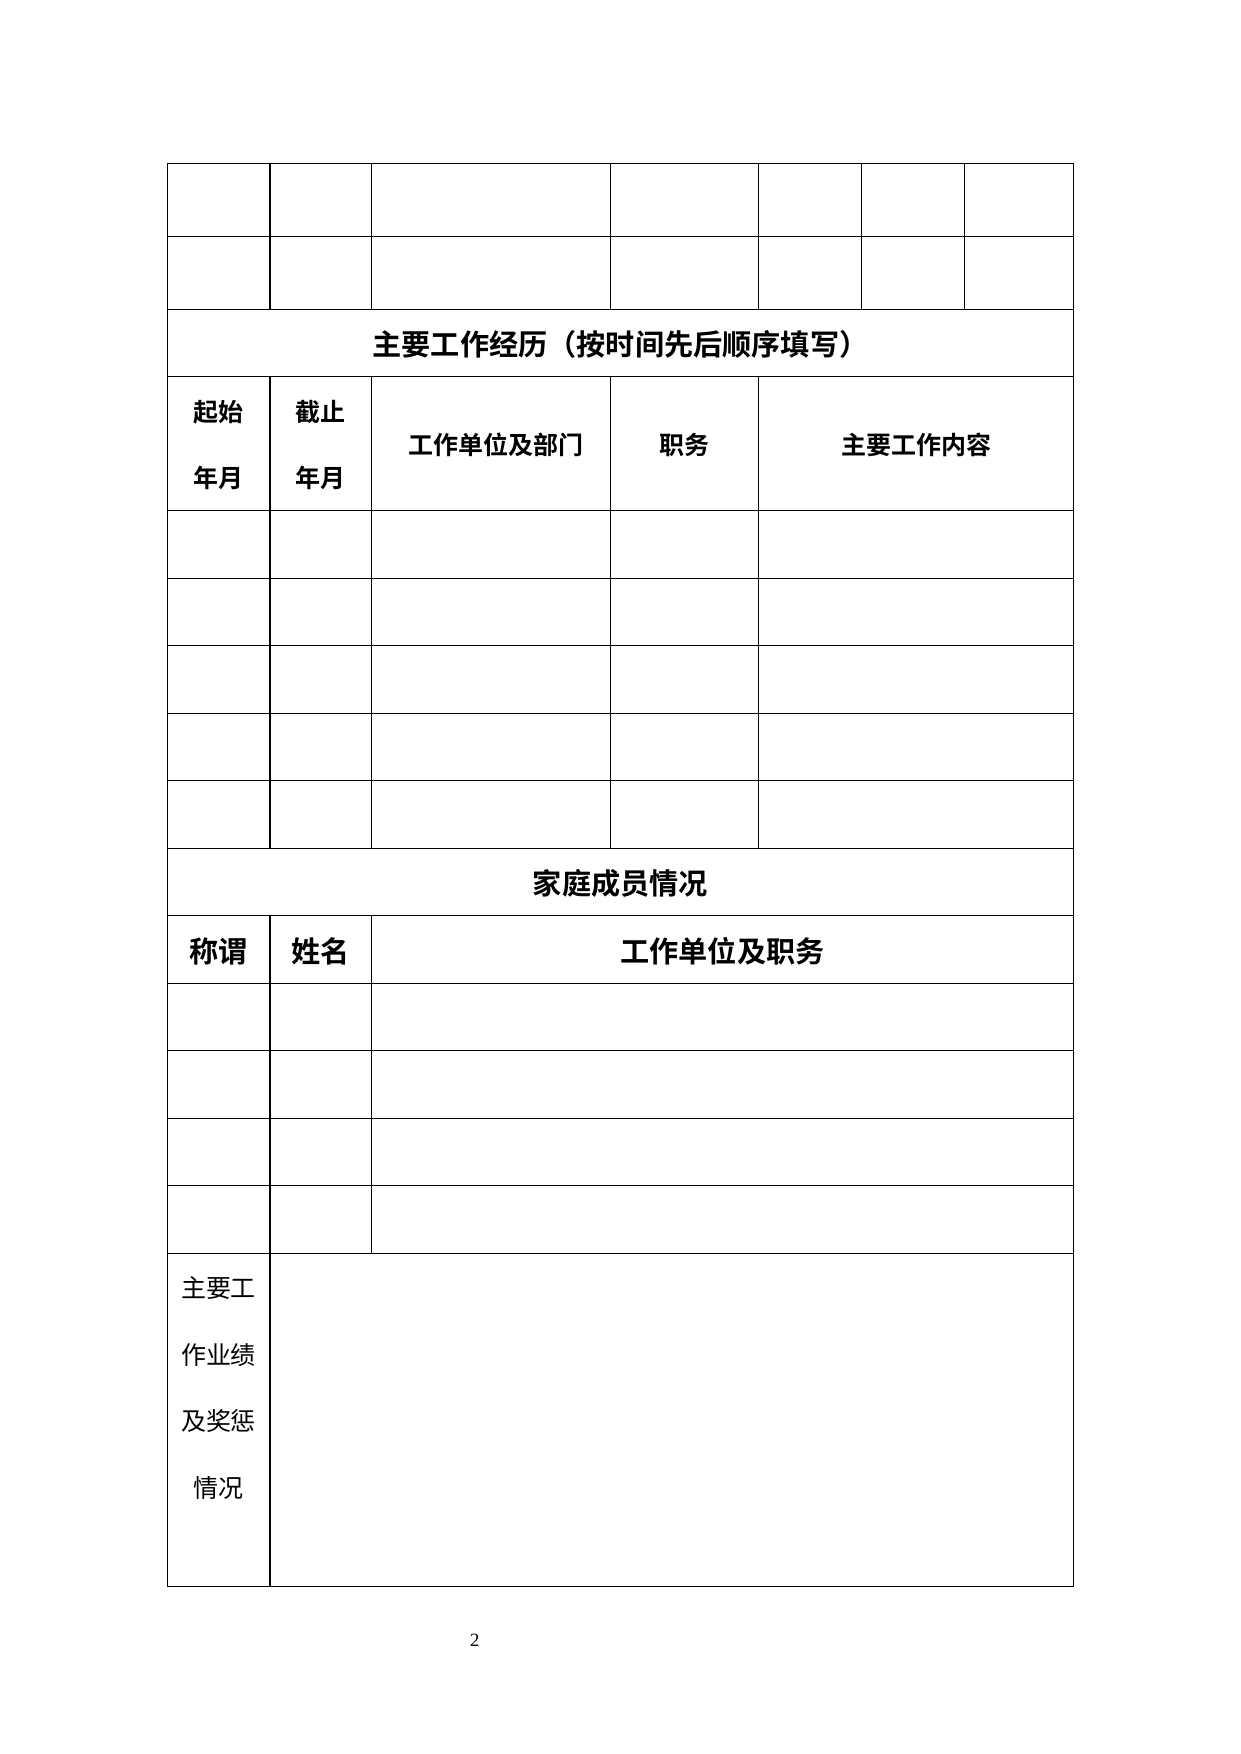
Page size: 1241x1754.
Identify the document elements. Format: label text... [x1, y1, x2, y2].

table_cell [372, 646, 610, 713]
table_cell [611, 646, 758, 713]
table_cell [372, 511, 610, 578]
table_cell [271, 781, 371, 848]
table_cell 主要工作内容 [759, 377, 1073, 510]
table_cell 职务 [611, 377, 758, 510]
table_cell [271, 579, 371, 645]
table_cell [611, 714, 758, 780]
table_cell [271, 1119, 371, 1185]
table_cell [372, 1051, 1073, 1118]
table_cell [168, 1119, 269, 1185]
table_cell 主要工作业绩及奖惩情况 [168, 1254, 269, 1586]
table_cell [168, 164, 269, 236]
table_cell [271, 1051, 371, 1118]
table_cell [168, 237, 269, 309]
table_cell [759, 579, 1073, 645]
table_cell [759, 164, 861, 236]
table_cell [271, 646, 371, 713]
table_cell [271, 1254, 1073, 1586]
table_cell [611, 164, 758, 236]
table_cell 姓名 [271, 916, 371, 983]
table_cell [372, 1186, 1073, 1253]
table_cell [372, 1119, 1073, 1185]
table_cell 家庭成员情况 [168, 849, 1073, 915]
table_cell [759, 511, 1073, 578]
table_cell [372, 237, 610, 309]
table_cell [372, 714, 610, 780]
table_cell [611, 237, 758, 309]
table_cell [271, 237, 371, 309]
table_cell [759, 646, 1073, 713]
table_cell [965, 237, 1073, 309]
table_cell 称谓 [168, 916, 269, 983]
table_cell [168, 511, 269, 578]
table_cell [168, 1051, 269, 1118]
table_cell 截止 年月 [271, 377, 371, 510]
table_cell [168, 781, 269, 848]
table_cell [611, 511, 758, 578]
table_cell [168, 1186, 269, 1253]
table_cell 起始 年月 [168, 377, 269, 510]
table_cell [372, 984, 1073, 1050]
table_cell [372, 579, 610, 645]
table_cell 工作单位及部门 [372, 377, 610, 510]
table_cell [965, 164, 1073, 236]
table_cell 主要工作经历（按时间先后顺序填写） [168, 310, 1073, 376]
table_cell [271, 511, 371, 578]
table_cell [759, 237, 861, 309]
table_cell [168, 714, 269, 780]
table_cell [168, 984, 269, 1050]
table_cell [271, 164, 371, 236]
table_cell [168, 646, 269, 713]
table_cell [372, 781, 610, 848]
table_cell [759, 714, 1073, 780]
table_cell 工作单位及职务 [372, 916, 1073, 983]
table_cell [271, 1186, 371, 1253]
table_cell [372, 164, 610, 236]
table_cell [271, 714, 371, 780]
table_cell [862, 164, 964, 236]
table_cell [611, 781, 758, 848]
table_cell [862, 237, 964, 309]
table_cell [611, 579, 758, 645]
table_cell [759, 781, 1073, 848]
table_cell [168, 579, 269, 645]
table_cell [271, 984, 371, 1050]
